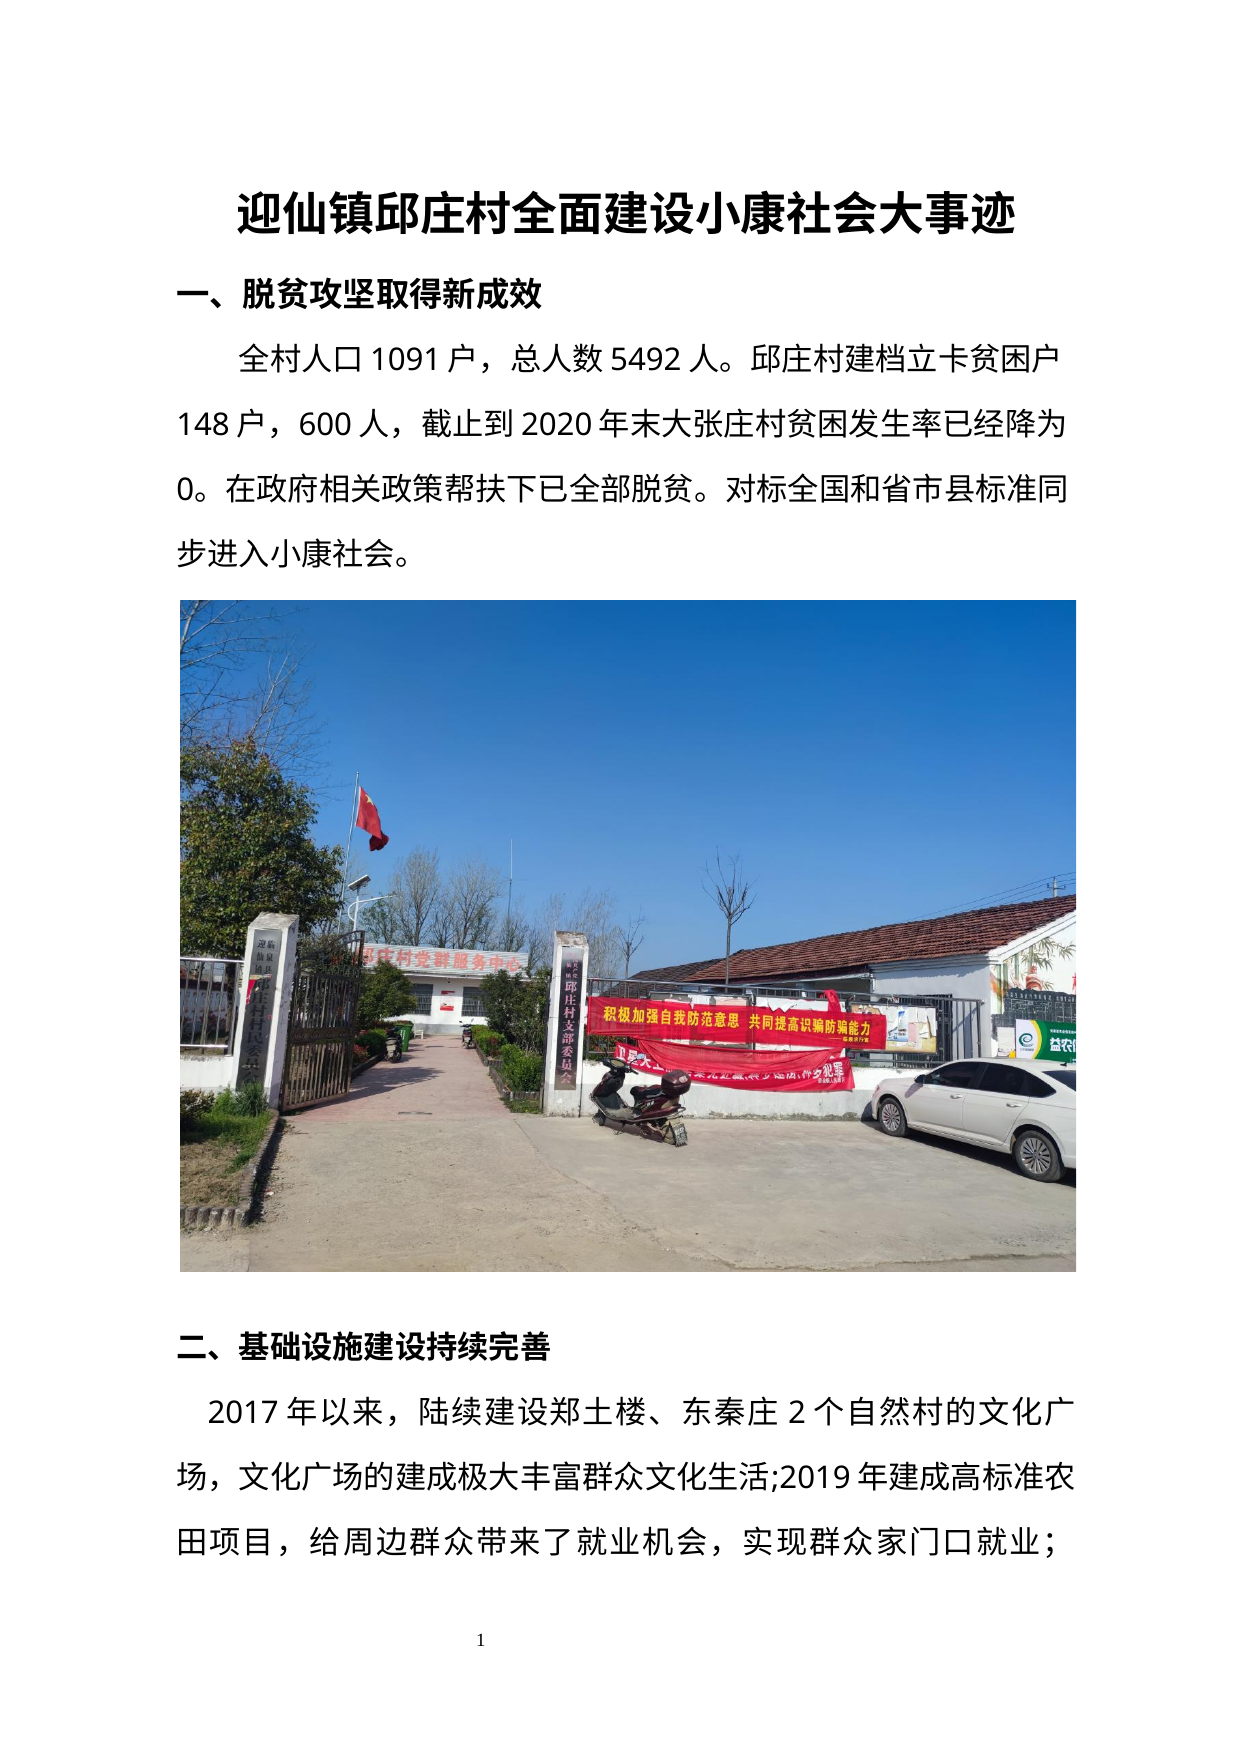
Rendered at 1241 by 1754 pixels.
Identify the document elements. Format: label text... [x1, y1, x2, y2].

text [176, 1377, 1076, 1572]
list 全村人口1091户，总人数5492人。邱庄村建档立卡贫困户148户，600人，截止到2020年末大张庄村贫困发生率已经降为0。在政府相关政策帮扶下已全部脱贫。对标全国和省市县标准同步进入小康社会。 [176, 324, 1076, 584]
list 脱贫攻坚取得新成效 [176, 259, 1076, 324]
picture [180, 600, 1077, 1272]
text 迎仙镇邱庄村全面建设小康社会大事迹 [176, 162, 1076, 259]
